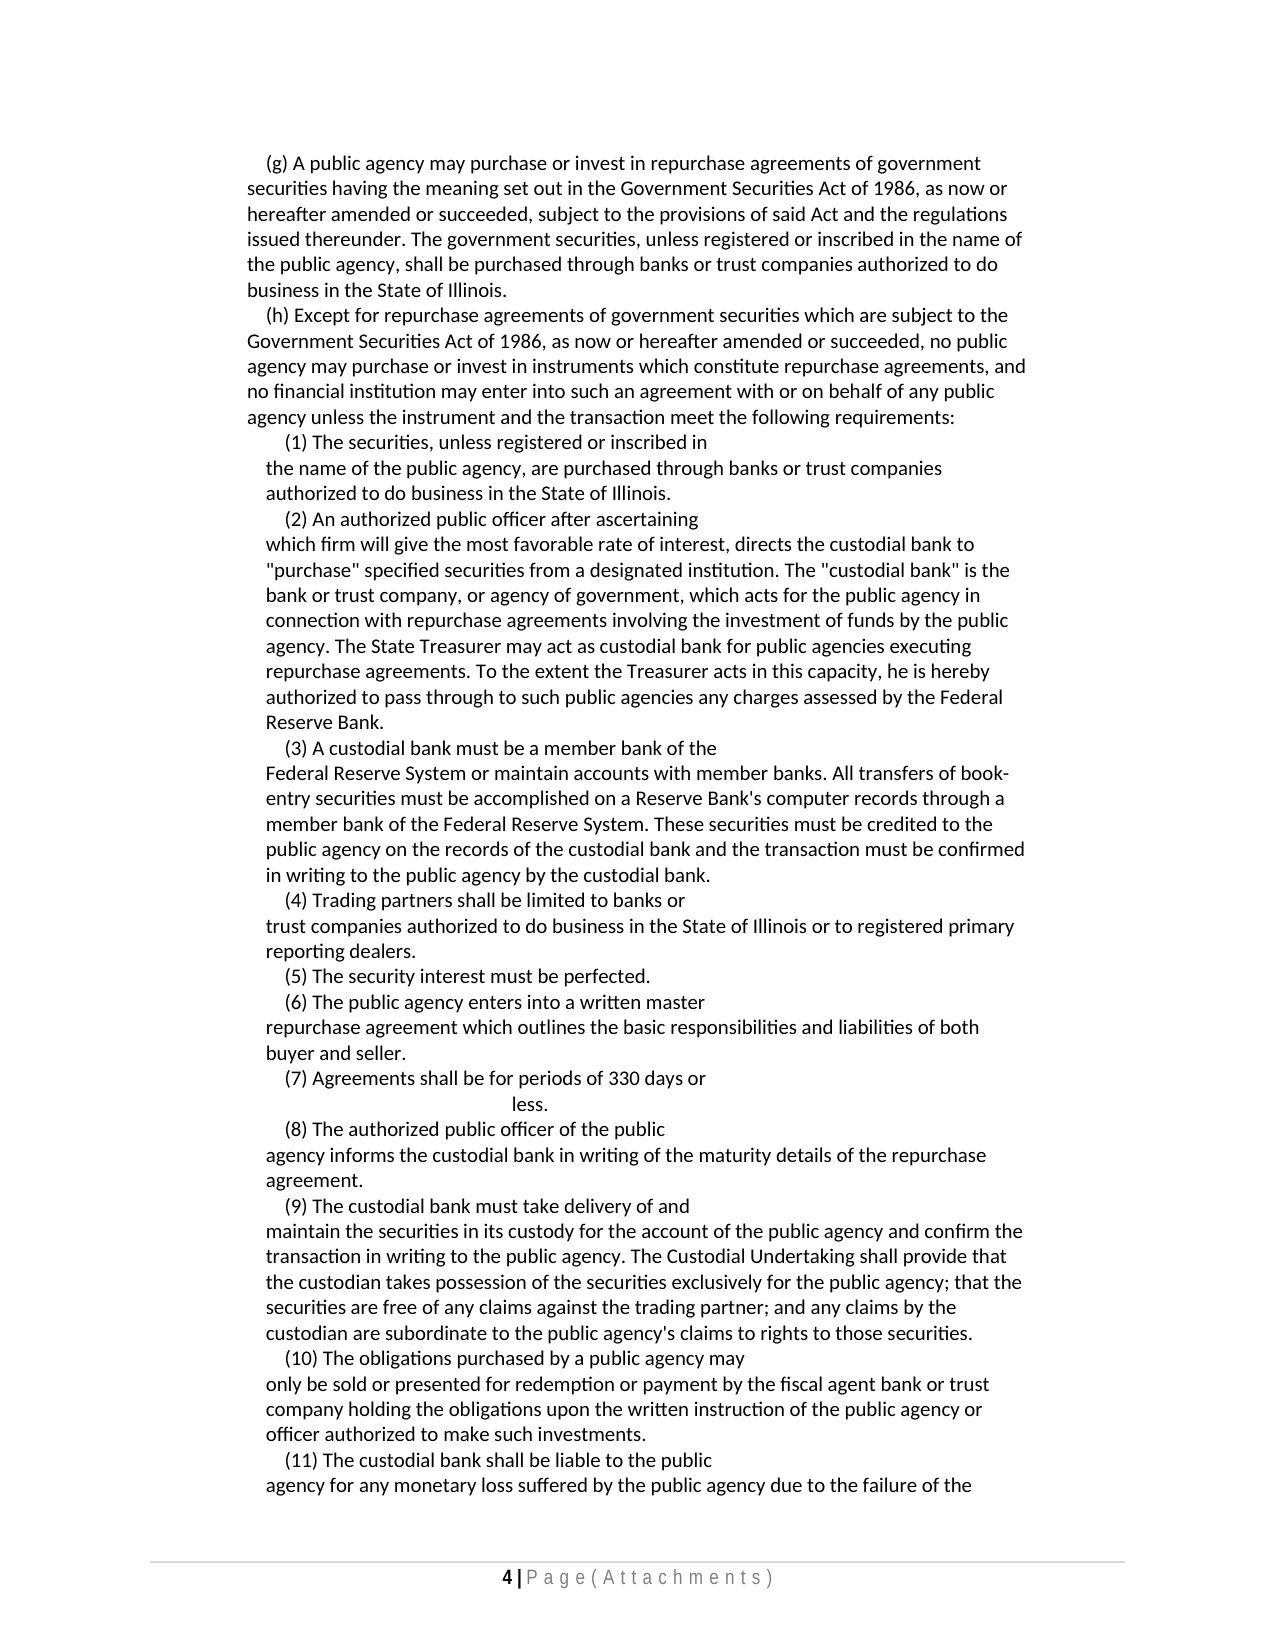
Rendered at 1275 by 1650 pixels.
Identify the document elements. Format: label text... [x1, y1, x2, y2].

table_cell (7) Agreements shall be for periods of 330 days or [247, 1066, 1028, 1091]
table_cell (3) A custodial bank must be a member bank of the [247, 735, 1028, 760]
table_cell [247, 150, 1028, 455]
table_cell (4) Trading partners shall be limited to banks or [247, 888, 1028, 913]
table_cell [247, 1015, 1028, 1066]
table_cell [247, 913, 1028, 964]
table_cell (8) The authorized public officer of the public [247, 1116, 1028, 1142]
table_cell [247, 1473, 1028, 1498]
table_cell (9) The custodial bank must take delivery of and [247, 1193, 1028, 1218]
table_cell [247, 1218, 1028, 1345]
table_cell (5) The security interest must be perfected. (6) The public agency enters into a written master [247, 964, 1028, 1014]
table_cell [247, 455, 1028, 506]
table_cell (11) The custodial bank shall be liable to the public [247, 1447, 1028, 1473]
table_cell (2) An authorized public officer after ascertaining [247, 506, 1028, 531]
table_cell [247, 760, 1028, 887]
table_cell [247, 1371, 1028, 1447]
table_cell [247, 531, 1028, 735]
table_cell [247, 1091, 1028, 1116]
table_cell (10) The obligations purchased by a public agency may [247, 1345, 1028, 1371]
table_cell [247, 1142, 1028, 1193]
